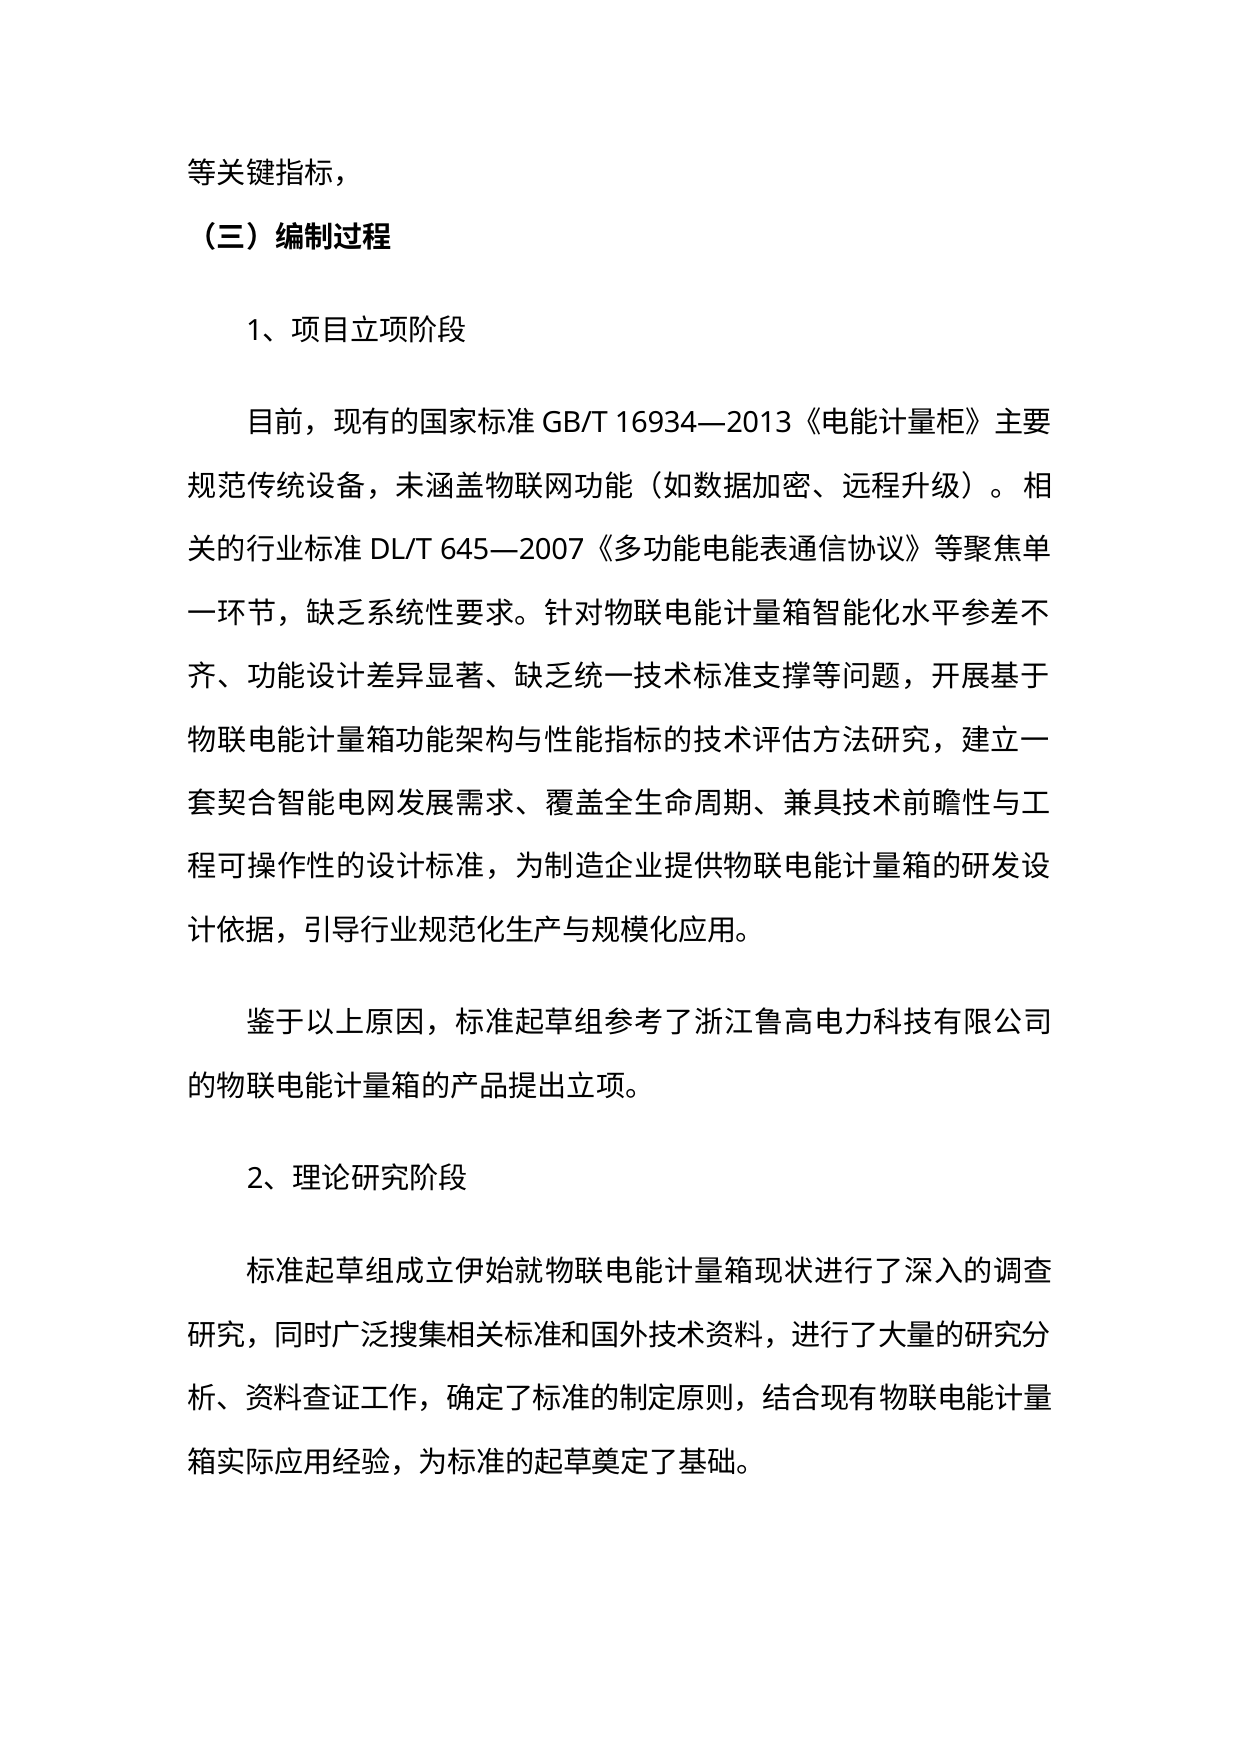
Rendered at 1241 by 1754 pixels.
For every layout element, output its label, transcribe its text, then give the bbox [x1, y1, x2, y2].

text 鉴于以上原因，标准起草组参考了浙江鲁高电力科技有限公司的物联电能计量箱的产品提出立项。 [187, 999, 1053, 1105]
text 标准起草组成立伊始就物联电能计量箱现状进行了深入的调查研究，同时广泛搜集相关标准和国外技术资料，进行了大量的研究分析、资料查证工作，确定了标准的制定原则，结合现有物联电能计量箱实际应用经验，为标准的起草奠定了基础。 [187, 1248, 1053, 1480]
text （三）编制过程 [187, 213, 1053, 256]
text 2、理论研究阶段 [247, 1155, 1053, 1197]
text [187, 150, 1053, 192]
text 1、项目立项阶段 [187, 306, 1053, 348]
text 目前，现有的国家标准GB/T 16934—2013《电能计量柜》主要规范传统设备，未涵盖物联网功能（如数据加密、远程升级）。相关的行业标准DL/T 645—2007《多功能电能表通信协议》等聚焦单一环节，缺乏系统性要求。针对物联电能计量箱智能化水平参差不齐、功能设计差异显著、缺乏统一技术标准支撑等问题，开展基于物联电能计量箱功能架构与性能指标的技术评估方法研究，建立一套契合智能电网发展需求、覆盖全生命周期、兼具技术前瞻性与工程可操作性的设计标准，为制造企业提供物联电能计量箱的研发设计依据，引导行业规范化生产与规模化应用。 [187, 399, 1053, 949]
